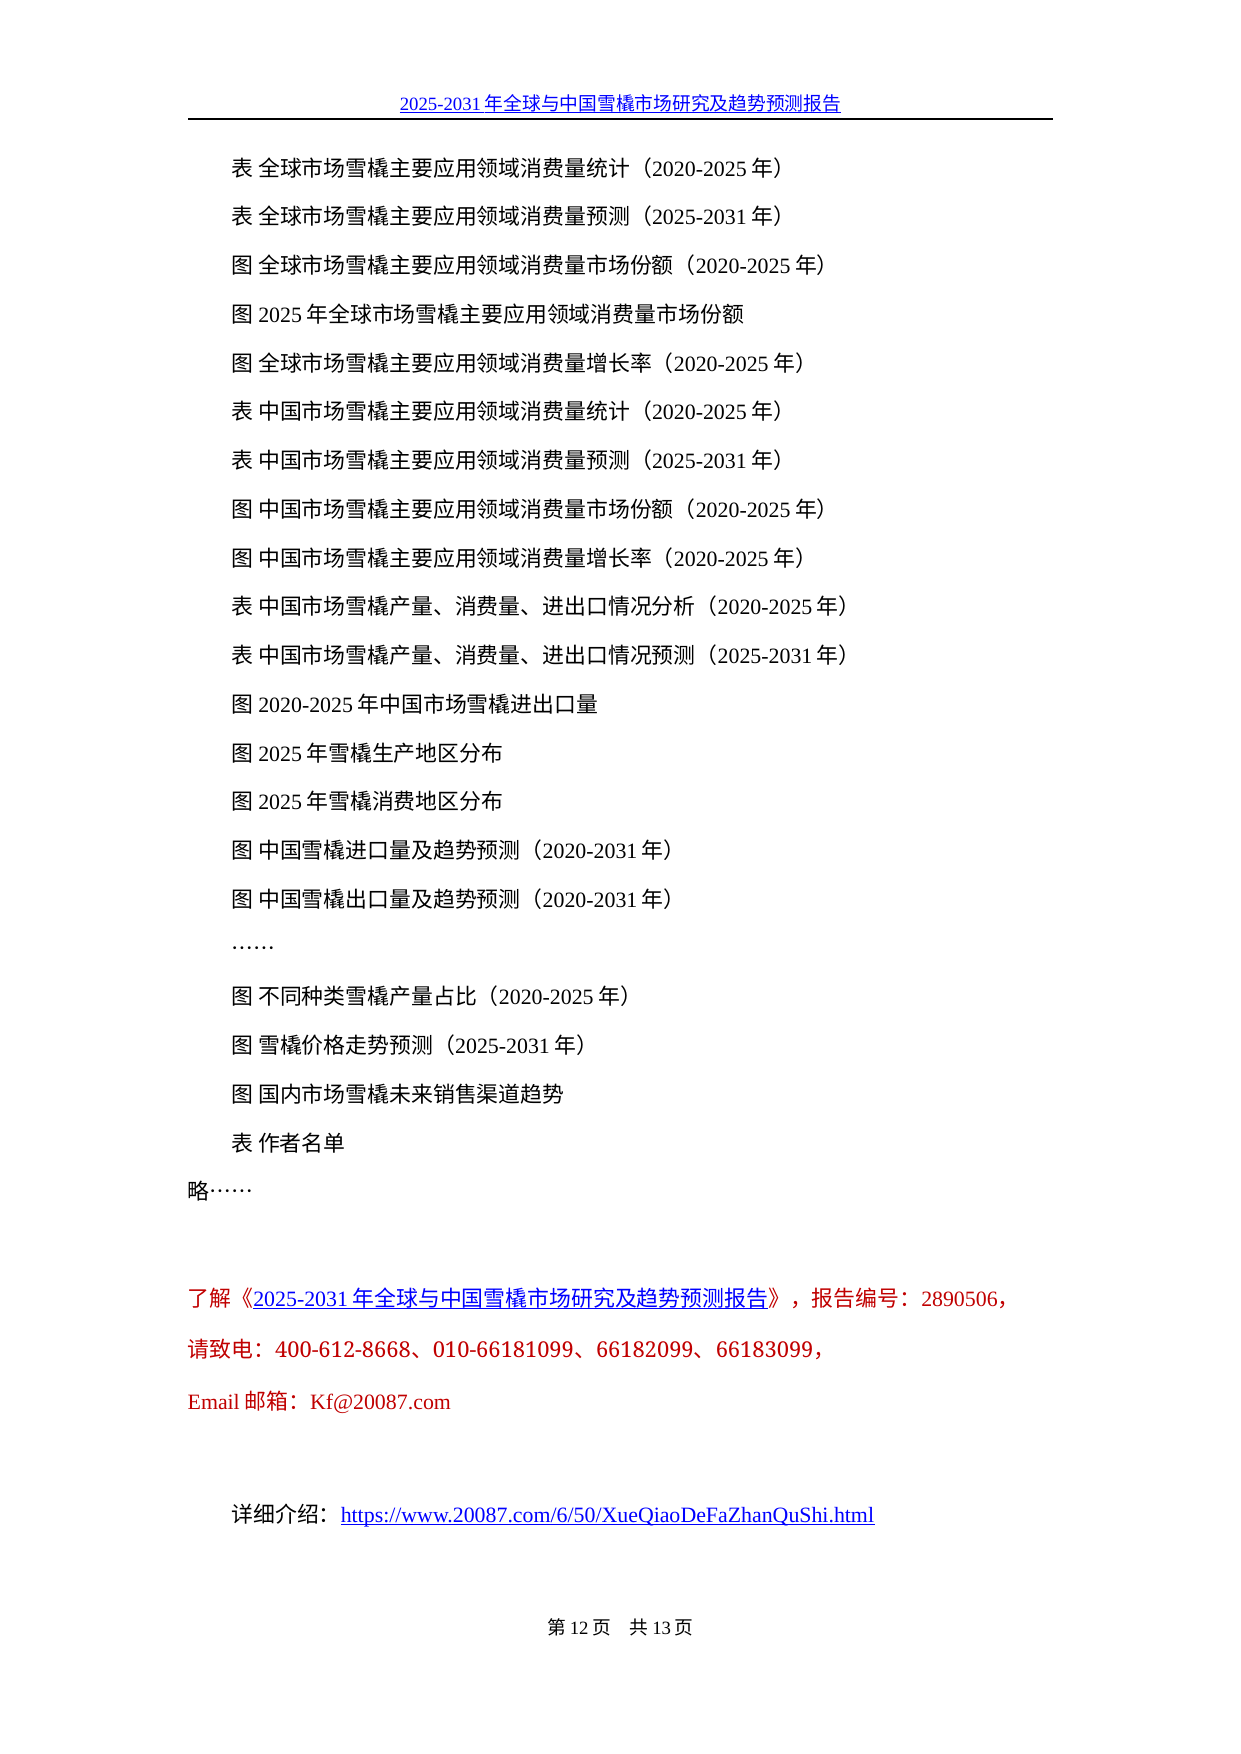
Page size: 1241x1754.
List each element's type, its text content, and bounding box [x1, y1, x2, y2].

text 了解《2025-2031年全球与中国雪橇市场研究及趋势预测报告》，报告编号：2890506， [187, 1280, 1053, 1313]
text Email邮箱：Kf@20087.com [187, 1383, 1053, 1416]
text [187, 150, 1053, 1206]
text 请致电：400-612-8668、010-66181099、66182099、66183099， [187, 1332, 1053, 1364]
text 详细介绍：https://www.20087.com/6/50/XueQiaoDeFaZhanQuShi.html [187, 1496, 1053, 1529]
